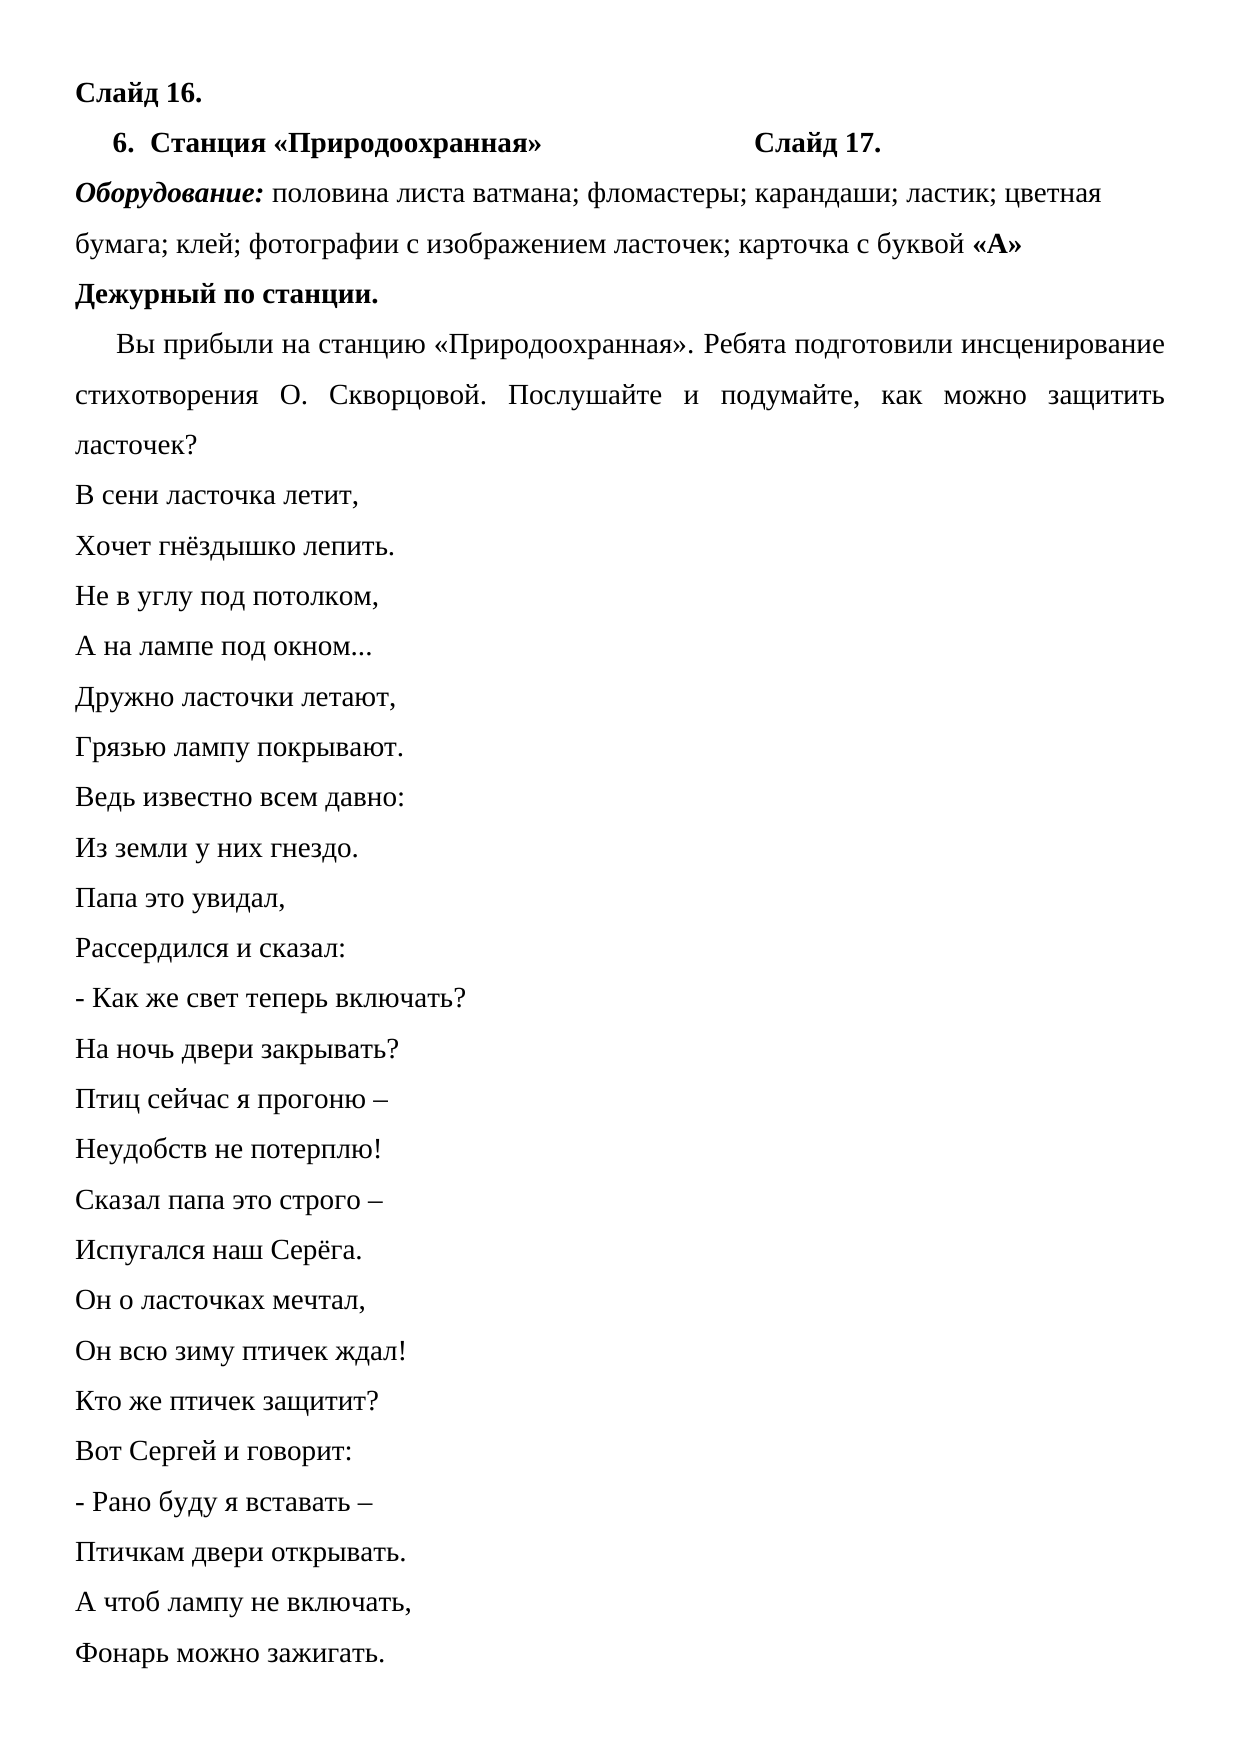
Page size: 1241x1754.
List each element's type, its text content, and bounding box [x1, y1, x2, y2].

text Слайд 16. [75, 75, 1165, 108]
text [75, 477, 1165, 1668]
text Оборудование: половина листа ватмана; фломастеры; карандаши; ластик; цветная [75, 176, 1165, 209]
text Дежурный по станции. [75, 276, 1165, 310]
text бумага; клей; фотографии с изображением ласточек; карточка с буквой «А» [75, 226, 1165, 259]
list Станция «Природоохранная» Слайд 17. [112, 125, 1165, 159]
text Вы прибыли на станцию «Природоохранная». Ребята подготовили инсценирование стихотворения О. Скворцовой. Послушайте и подумайте, как можно защитить ласточек? [75, 327, 1165, 461]
